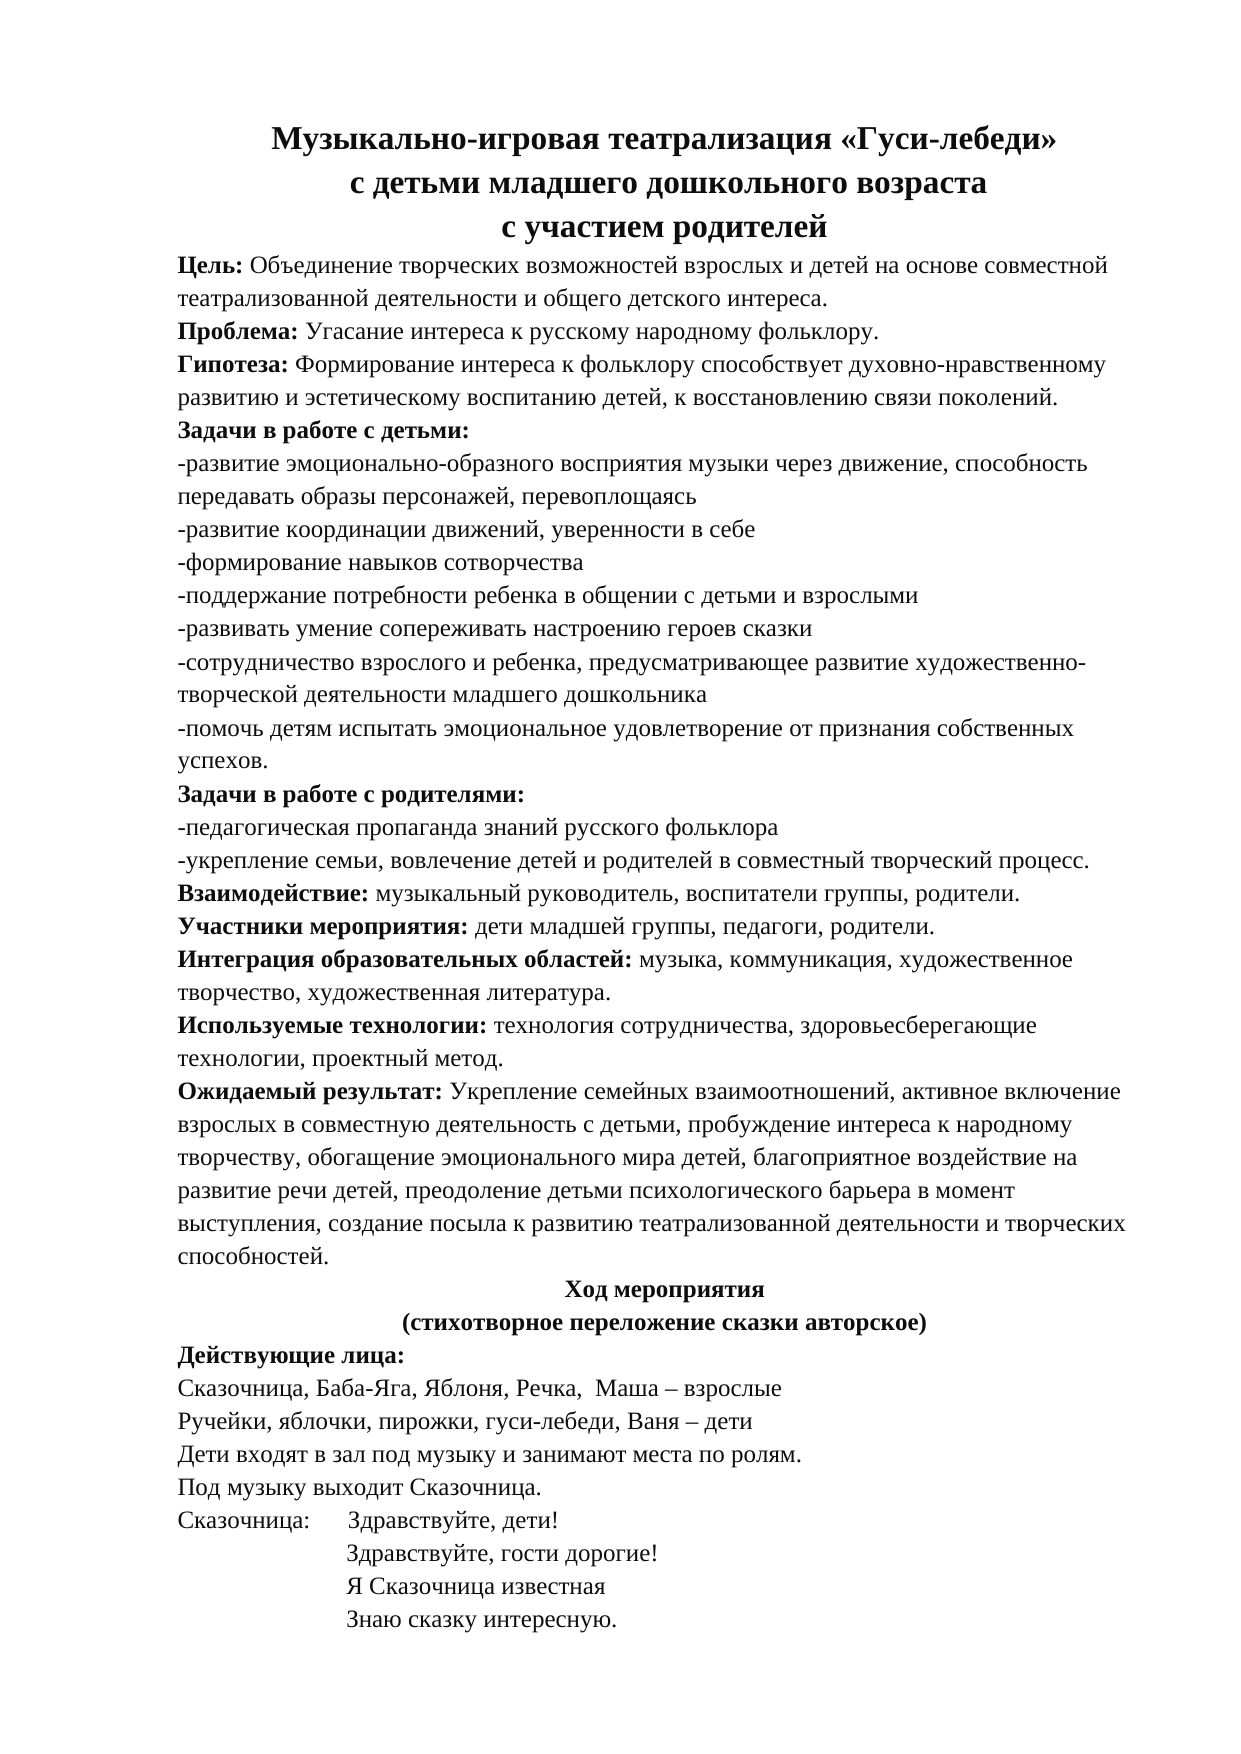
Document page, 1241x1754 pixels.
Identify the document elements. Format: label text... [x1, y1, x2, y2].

text Задачи в работе с родителями: [177, 779, 1152, 807]
text Сказочница, Баба-Яга, Яблоня, Речка, Маша – взрослые [177, 1373, 1152, 1402]
text -помочь детям испытать эмоциональное удовлетворение от признания собственных успехов. [177, 713, 1152, 774]
text Под музыку выходит Сказочница. [177, 1472, 1152, 1501]
text -развитие координации движений, уверенности в себе [177, 514, 1152, 543]
text Здравствуйте, гости дорогие! [177, 1538, 1152, 1567]
text -педагогическая пропаганда знаний русского фольклора [177, 812, 1152, 840]
text Проблема: Угасание интереса к русскому народному фольклору. [177, 316, 1152, 345]
text Дети входят в зал под музыку и занимают места по ролям. [177, 1439, 1152, 1468]
text Музыкально-игровая театрализация «Гуси-лебеди» [177, 118, 1152, 156]
text Я Сказочница известная [177, 1571, 1152, 1600]
text с участием родителей [177, 206, 1152, 244]
text -укрепление семьи, вовлечение детей и родителей в совместный творческий процесс. [177, 845, 1152, 873]
text -формирование навыков сотворчества [177, 547, 1152, 576]
text Действующие лица: [177, 1340, 1152, 1369]
text Гипотеза: Формирование интереса к фольклору способствует духовно-нравственному развитию и эстетическому воспитанию детей, к восстановлению связи поколений. [177, 349, 1152, 411]
text -поддержание потребности ребенка в общении с детьми и взрослыми [177, 581, 1152, 609]
text Цель: Объединение творческих возможностей взрослых и детей на основе совместной театрализованной деятельности и общего детского интереса. [177, 250, 1152, 312]
text Сказочница: Здравствуйте, дети! [177, 1505, 1152, 1534]
text с детьми младшего дошкольного возраста [177, 162, 1152, 201]
text Ручейки, яблочки, пирожки, гуси-лебеди, Ваня – дети [177, 1406, 1152, 1435]
text Знаю сказку интересную. [177, 1604, 1152, 1633]
text -развитие эмоционально-образного восприятия музыки через движение, способность передавать образы персонажей, перевоплощаясь [177, 448, 1152, 510]
text Взаимодействие: музыкальный руководитель, воспитатели группы, родители. [177, 878, 1152, 906]
text -развивать умение сопереживать настроению героев сказки [177, 613, 1152, 642]
text Интеграция образовательных областей: музыка, коммуникация, художественное творчество, художественная литература. [177, 944, 1152, 1006]
text Используемые технологии: технология сотрудничества, здоровьесберегающие технологии, проектный метод. [177, 1010, 1152, 1072]
text Задачи в работе с детьми: [177, 415, 1152, 444]
text Ход мероприятия [177, 1274, 1152, 1303]
text (стихотворное переложение сказки авторское) [177, 1307, 1152, 1336]
text Ожидаемый результат: Укрепление семейных взаимоотношений, активное включение взрослых в совместную деятельность с детьми, пробуждение интереса к народному творчеству, обогащение эмоционального мира детей, благоприятное воздействие на развитие речи детей, преодоление детьми психологического барьера в момент выступления, создание посыла к развитию театрализованной деятельности и творческих способностей. [177, 1076, 1152, 1270]
text Участники мероприятия: дети младшей группы, педагоги, родители. [177, 911, 1152, 939]
text -сотрудничество взрослого и ребенка, предусматривающее развитие художественно-творческой деятельности младшего дошкольника [177, 647, 1152, 708]
